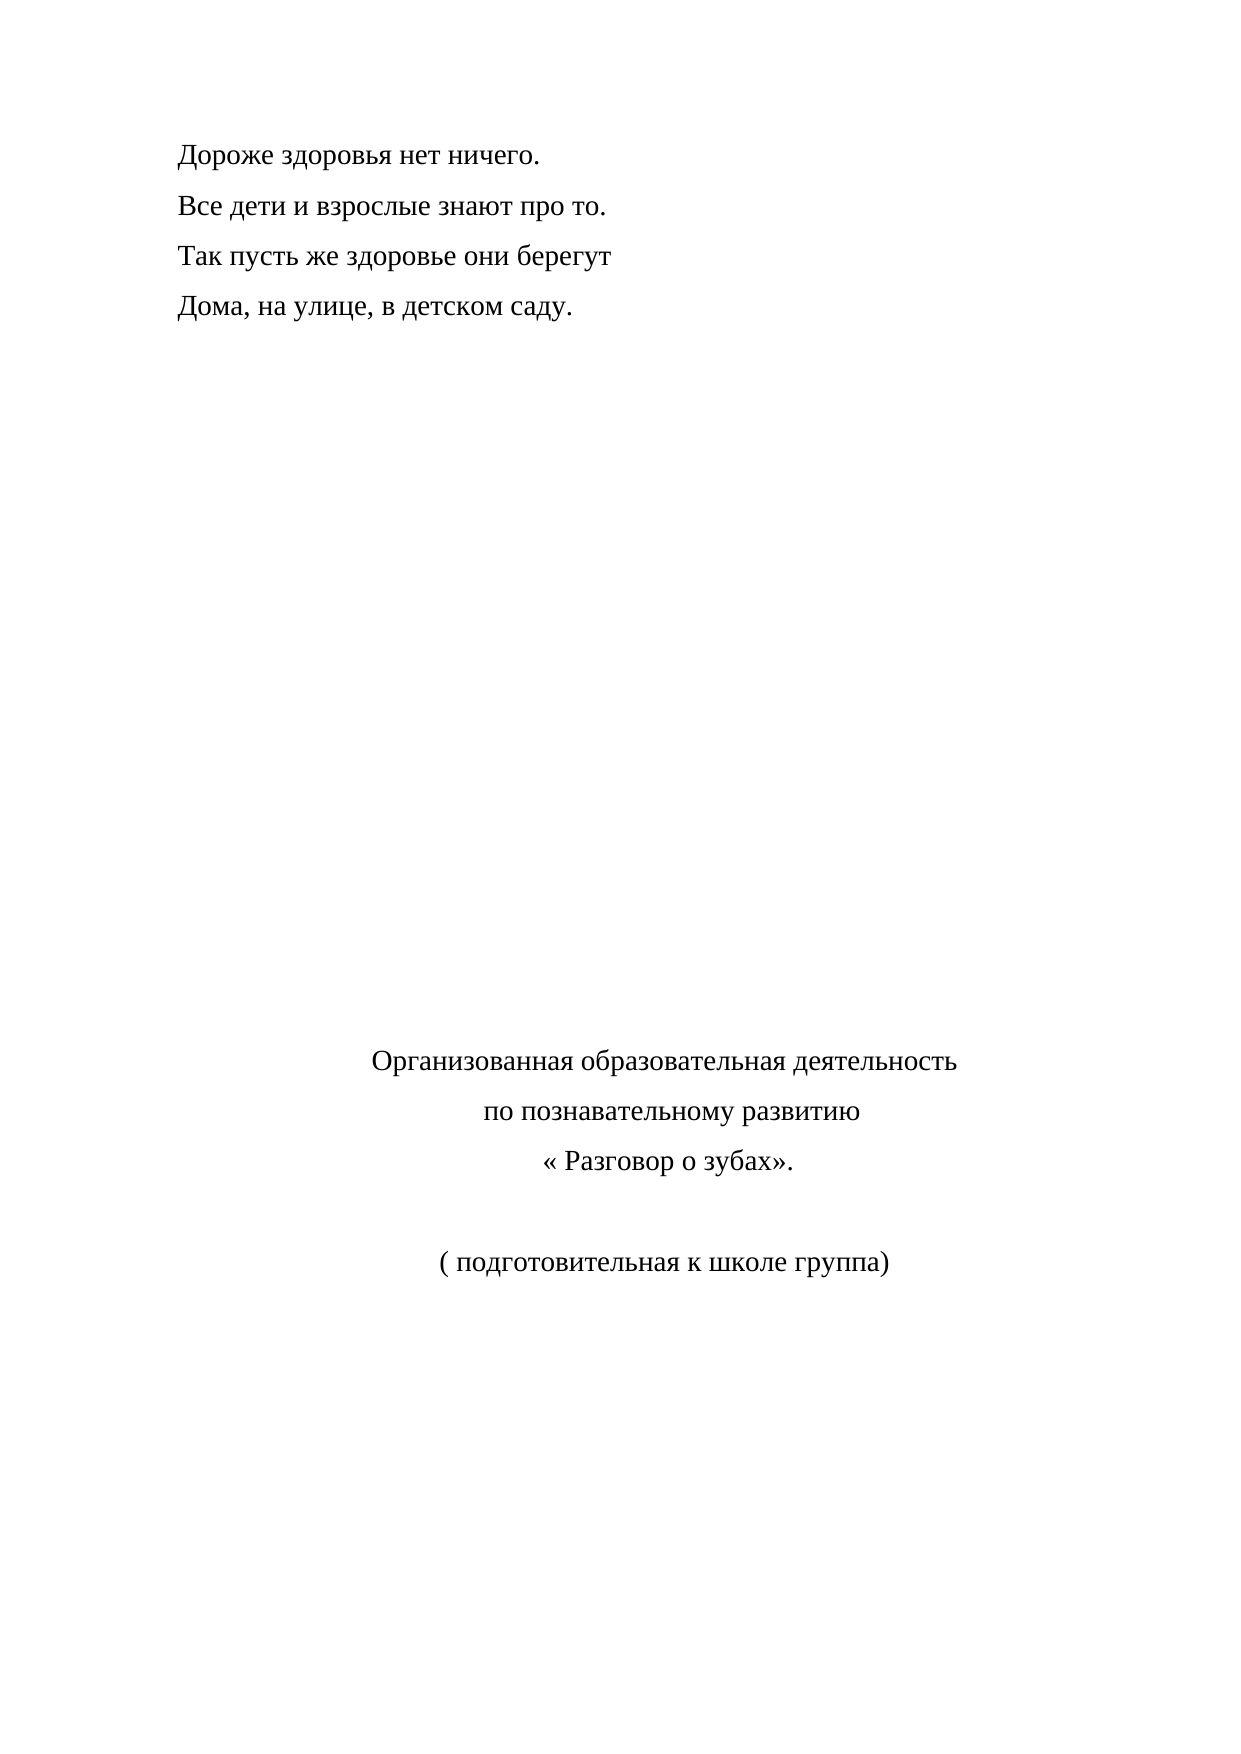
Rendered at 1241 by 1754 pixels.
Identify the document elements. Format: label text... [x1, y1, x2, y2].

text ( подготовительная к школе группа) [177, 1244, 1152, 1278]
text Так пусть же здоровье они берегут [177, 238, 1152, 271]
text « Разговор о зубах». [177, 1143, 1152, 1177]
text Все дети и взрослые знают про то. [177, 188, 1152, 221]
text Дома, на улице, в детском саду. [177, 288, 1152, 322]
text Дороже здоровья нет ничего. [177, 137, 1152, 171]
text Организованная образовательная деятельность [177, 1043, 1152, 1076]
text по познавательному развитию [177, 1093, 1152, 1127]
